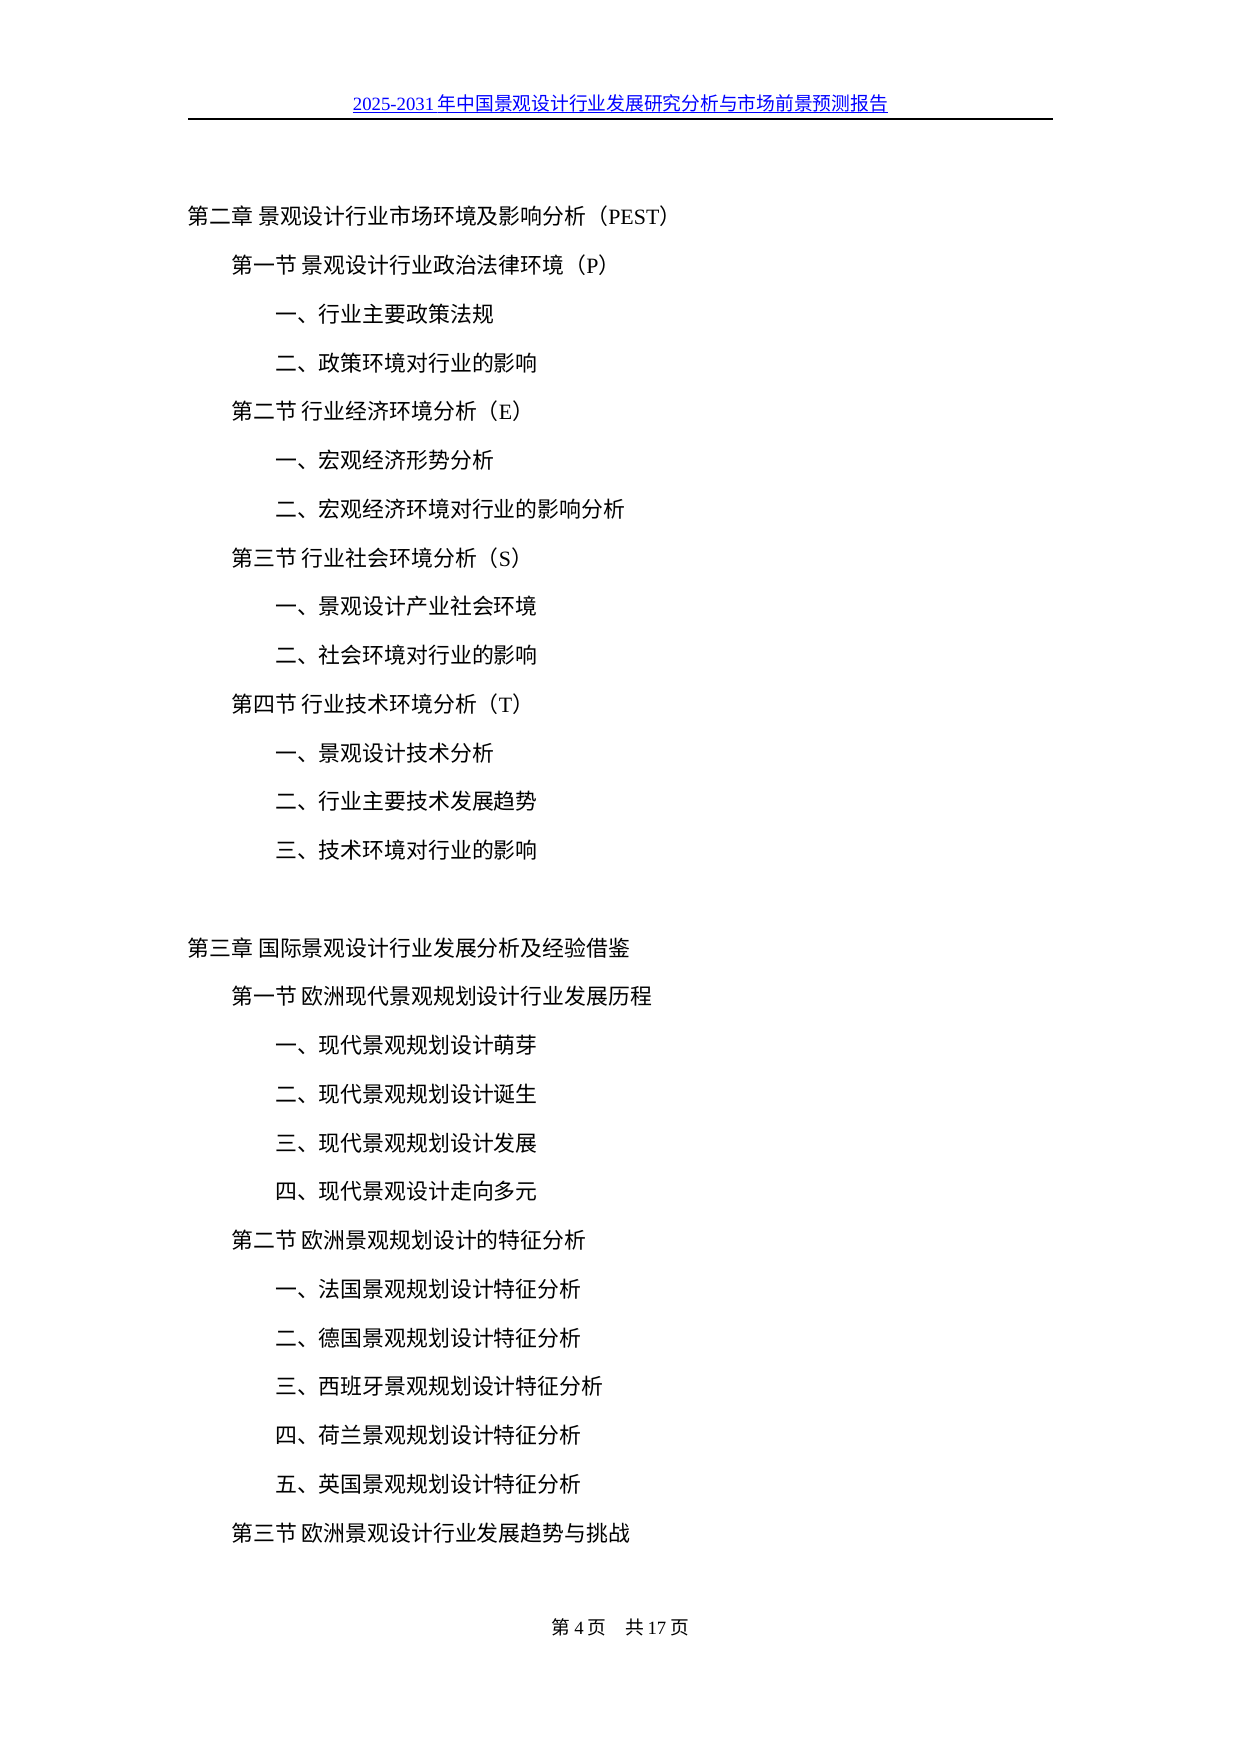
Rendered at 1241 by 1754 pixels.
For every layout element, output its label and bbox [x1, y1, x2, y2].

text [187, 150, 1053, 1548]
